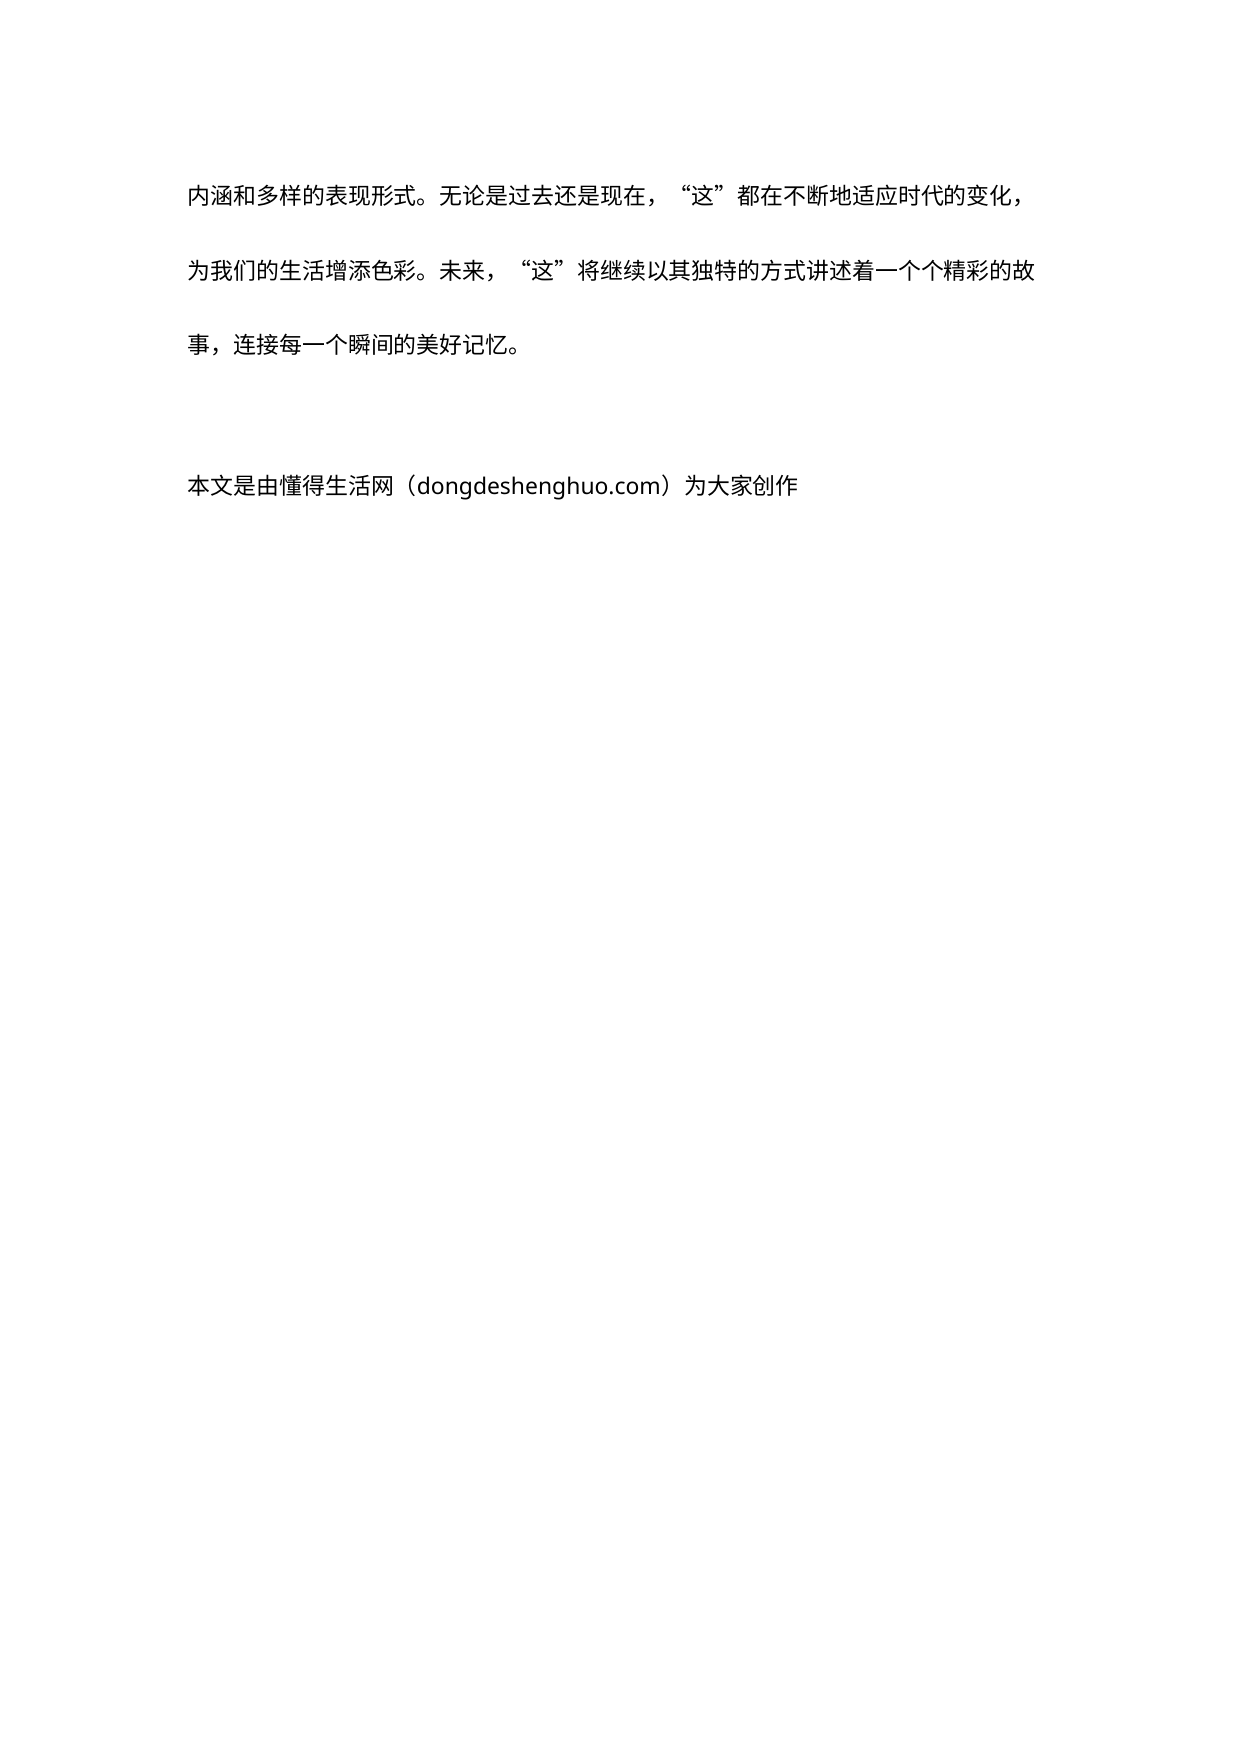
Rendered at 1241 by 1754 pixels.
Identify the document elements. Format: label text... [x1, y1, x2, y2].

text 本文是由懂得生活网（dongdeshenghuo.com）为大家创作 [187, 452, 1053, 517]
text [187, 162, 1053, 376]
